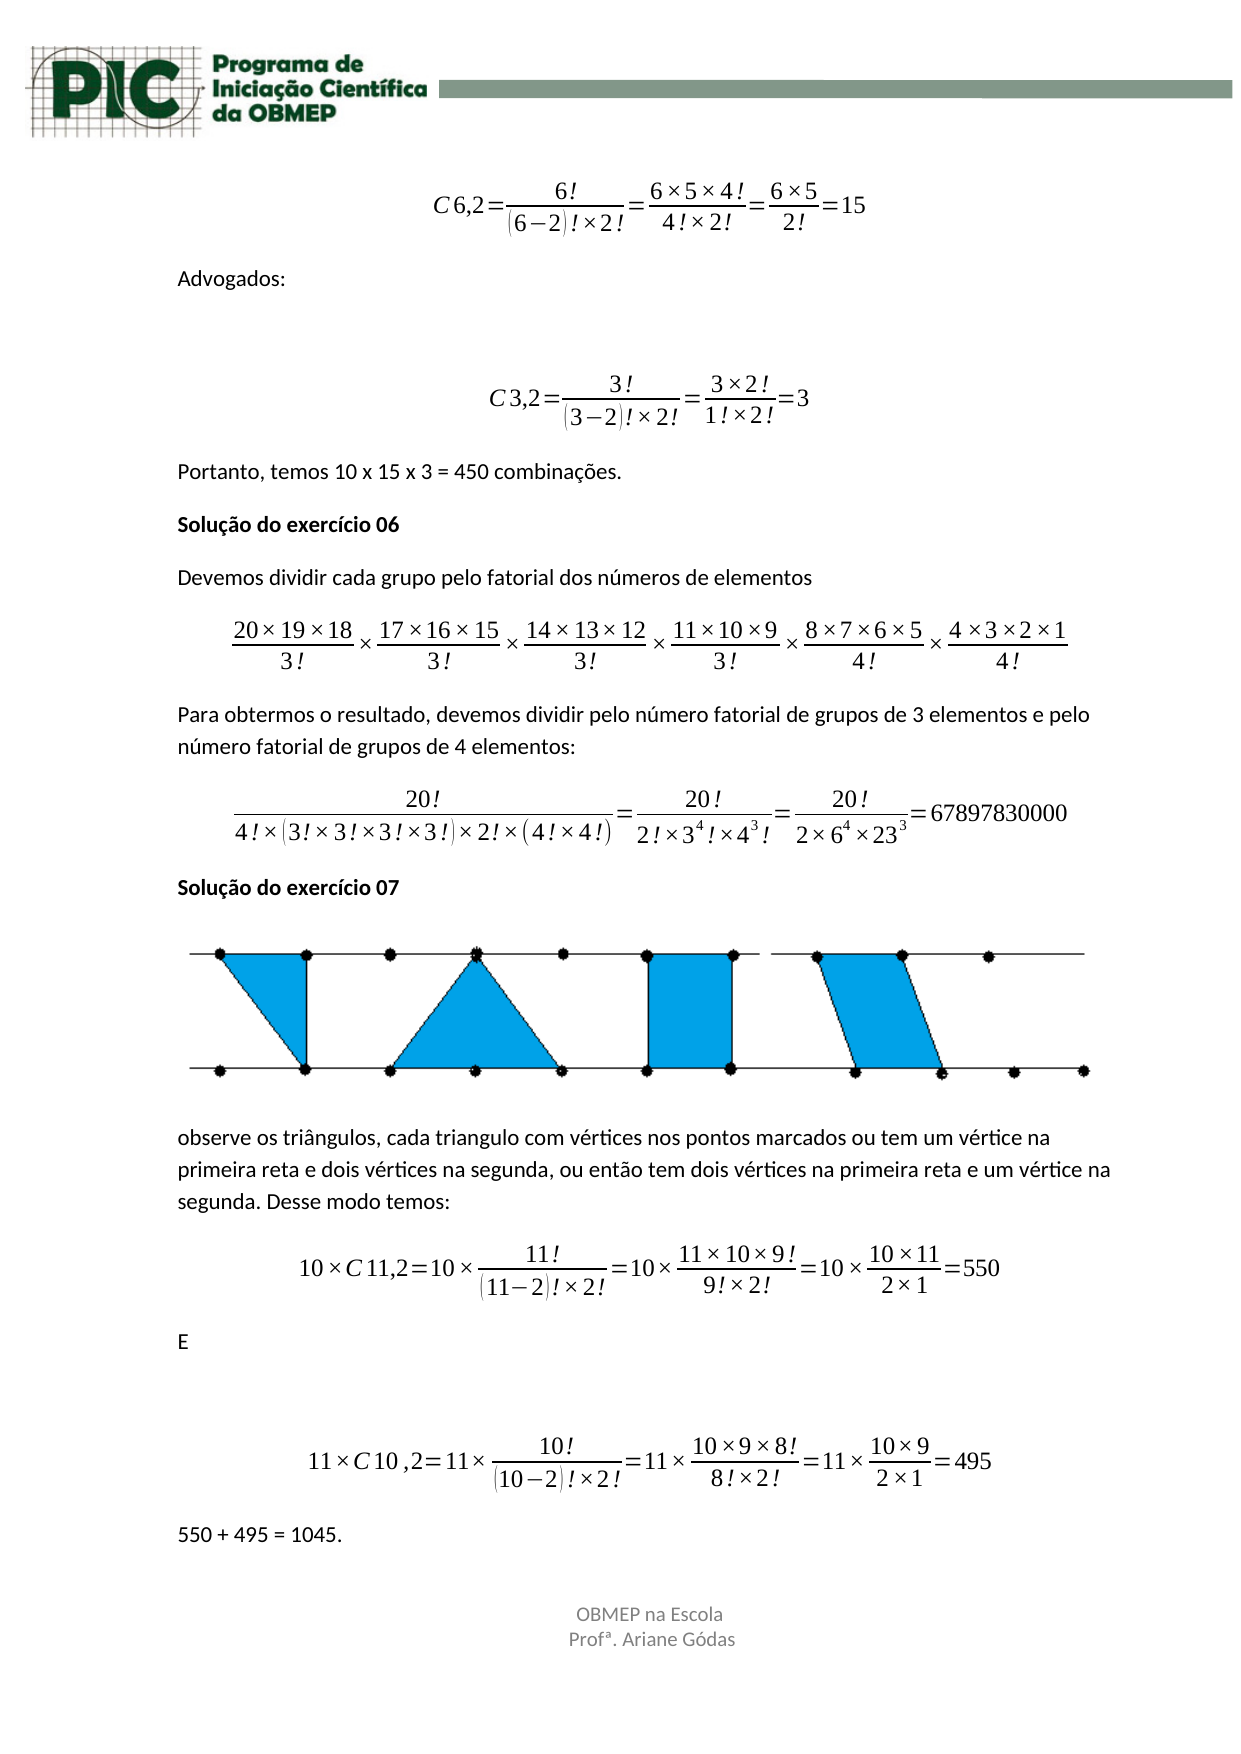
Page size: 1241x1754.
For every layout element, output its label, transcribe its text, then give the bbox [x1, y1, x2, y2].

picture [25, 46, 430, 141]
text Para obtermos o resultado, devemos dividir pelo número fatorial de grupos de 3 elementos e pelo número fatorial de grupos de 4 elementos: [177, 700, 1122, 760]
text E [177, 1327, 1122, 1355]
text Advogados: [177, 264, 1122, 292]
text Solução do exercício 07 [177, 873, 1122, 901]
text Solução do exercício 06 [177, 510, 1122, 538]
text observe os triângulos, cada triangulo com vértices nos pontos marcados ou tem um vértice na primeira reta e dois vértices na segunda, ou então tem dois vértices na primeira reta e um vértice na segunda. Desse modo temos: [177, 1119, 1122, 1215]
picture [177, 926, 1123, 1119]
text Portanto, temos 10 x 15 x 3 = 450 combinações. [177, 457, 1122, 485]
text 550 + 495 = 1045. [177, 1520, 1122, 1548]
text Devemos dividir cada grupo pelo fatorial dos números de elementos [177, 563, 1122, 591]
